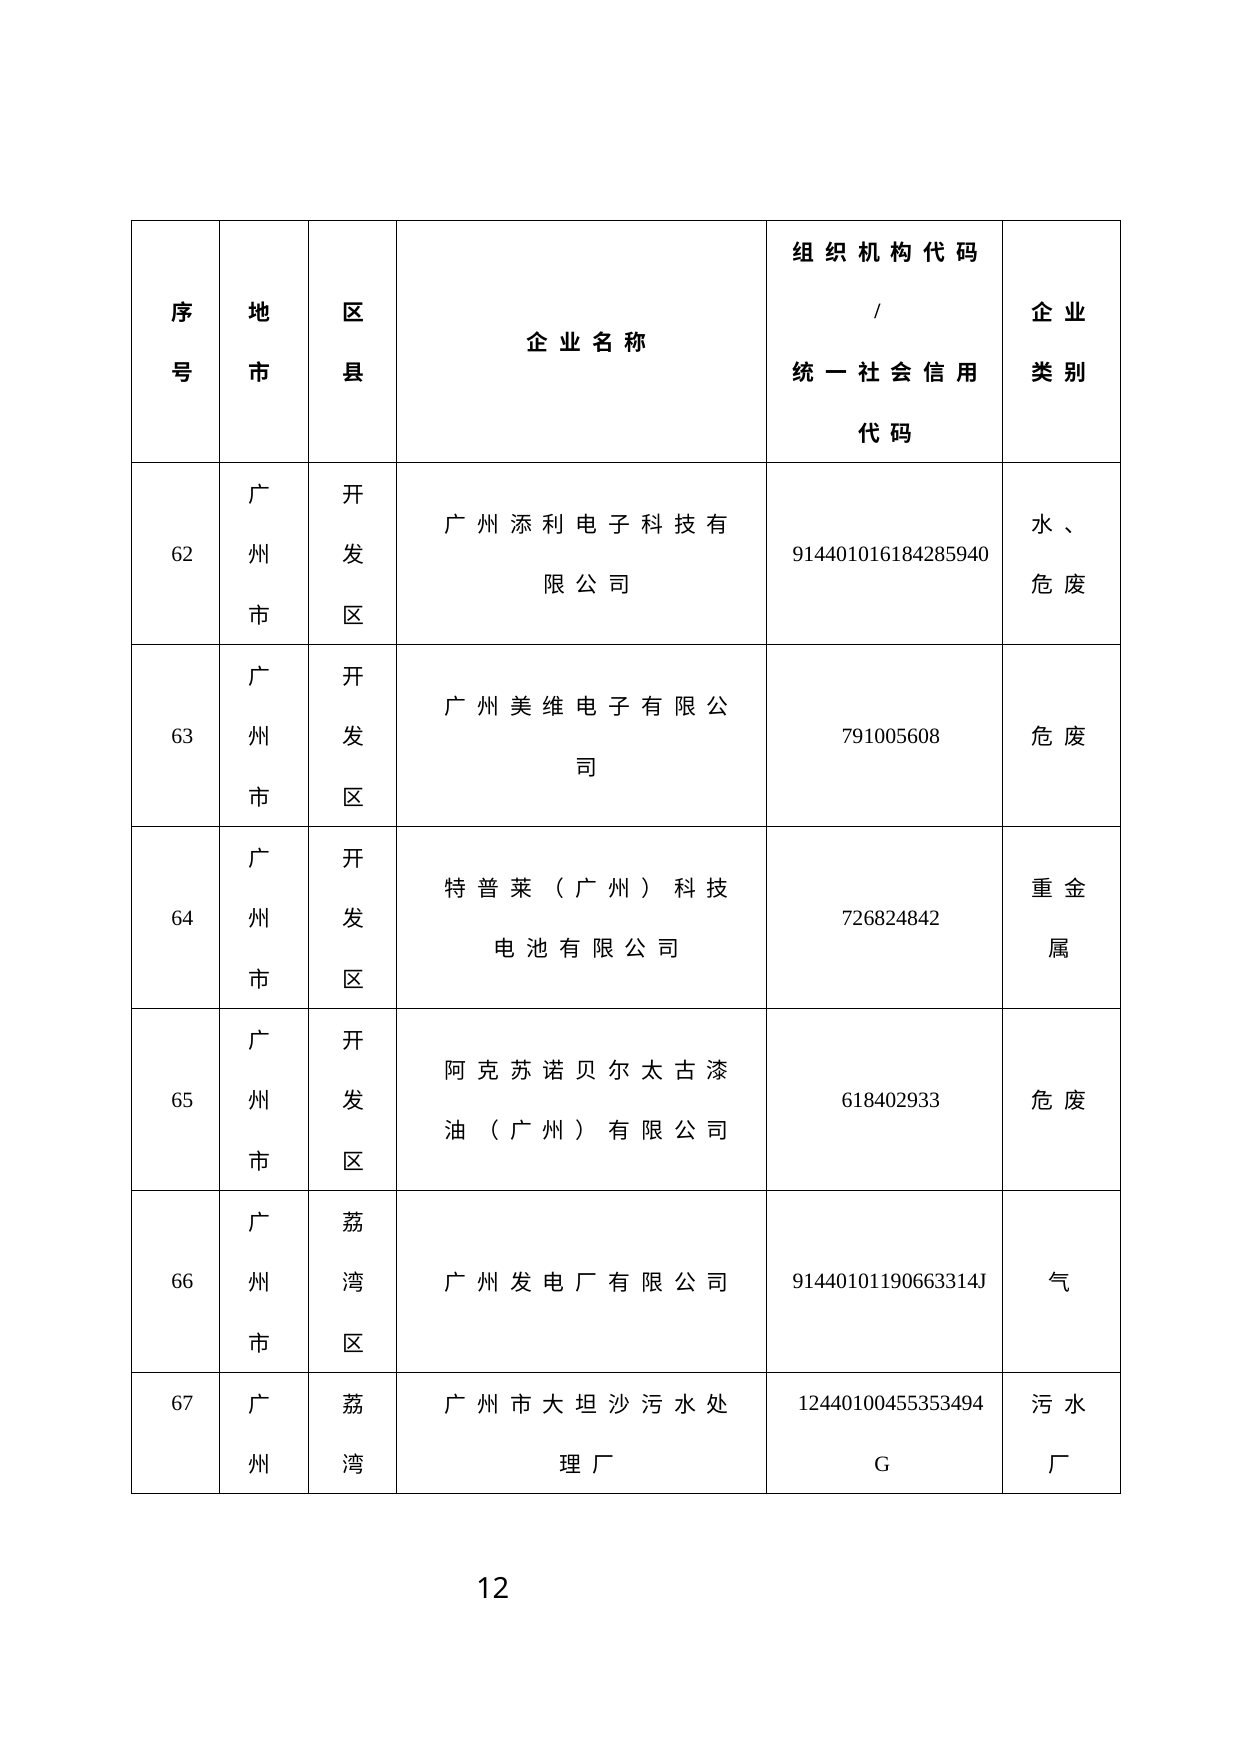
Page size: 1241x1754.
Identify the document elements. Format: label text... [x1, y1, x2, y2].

table_cell 63 [132, 645, 219, 826]
table_cell 广州市 [220, 463, 308, 644]
table_cell 广州市 [220, 1009, 308, 1190]
table_cell 726824842 [767, 827, 1002, 1008]
table_cell 64 [132, 827, 219, 1008]
table_cell 荔湾区 [309, 1373, 396, 1493]
table_cell 开发区 [309, 463, 396, 644]
table_cell 阿克苏诺贝尔太古漆油（广州）有限公司 [397, 1009, 766, 1190]
table_header 地市 [220, 221, 308, 462]
table_header 序号 [132, 221, 219, 462]
table_cell 广州市大坦沙污水处理厂 [397, 1373, 766, 1493]
table_cell 广州发电厂有限公司 [397, 1191, 766, 1372]
table_header 企业类别 [1003, 221, 1120, 462]
table_cell 开发区 [309, 1009, 396, 1190]
table_cell 广州美维电子有限公司 [397, 645, 766, 826]
table_header 组织机构代码/ 统一社会信用代码 [767, 221, 1002, 462]
table_cell 广州市 [220, 827, 308, 1008]
table_cell 广州添利电子科技有限公司 [397, 463, 766, 644]
table_cell 危废 [1003, 645, 1120, 826]
table_cell 开发区 [309, 827, 396, 1008]
table_cell 914401016184285940 [767, 463, 1002, 644]
table_cell 气 [1003, 1191, 1120, 1372]
table_cell 广州市 [220, 645, 308, 826]
table_header 区县 [309, 221, 396, 462]
table_cell 重金属 [1003, 827, 1120, 1008]
table_cell 62 [132, 463, 219, 644]
table_header 企业名称 [397, 221, 766, 462]
table_cell 65 [132, 1009, 219, 1190]
table_cell 广州市 [220, 1373, 308, 1493]
table_cell 67 [132, 1373, 219, 1493]
table_cell 791005608 [767, 645, 1002, 826]
table_cell 污水厂 [1003, 1373, 1120, 1493]
table_cell 12440100455353494G [767, 1373, 1002, 1493]
table_cell 危废 [1003, 1009, 1120, 1190]
table_cell 广州市 [220, 1191, 308, 1372]
table_cell 91440101190663314J [767, 1191, 1002, 1372]
table_cell 荔湾区 [309, 1191, 396, 1372]
table_cell 特普莱（广州）科技电池有限公司 [397, 827, 766, 1008]
table_cell 66 [132, 1191, 219, 1372]
table_cell 开发区 [309, 645, 396, 826]
table_cell 水、危废 [1003, 463, 1120, 644]
table_cell 618402933 [767, 1009, 1002, 1190]
